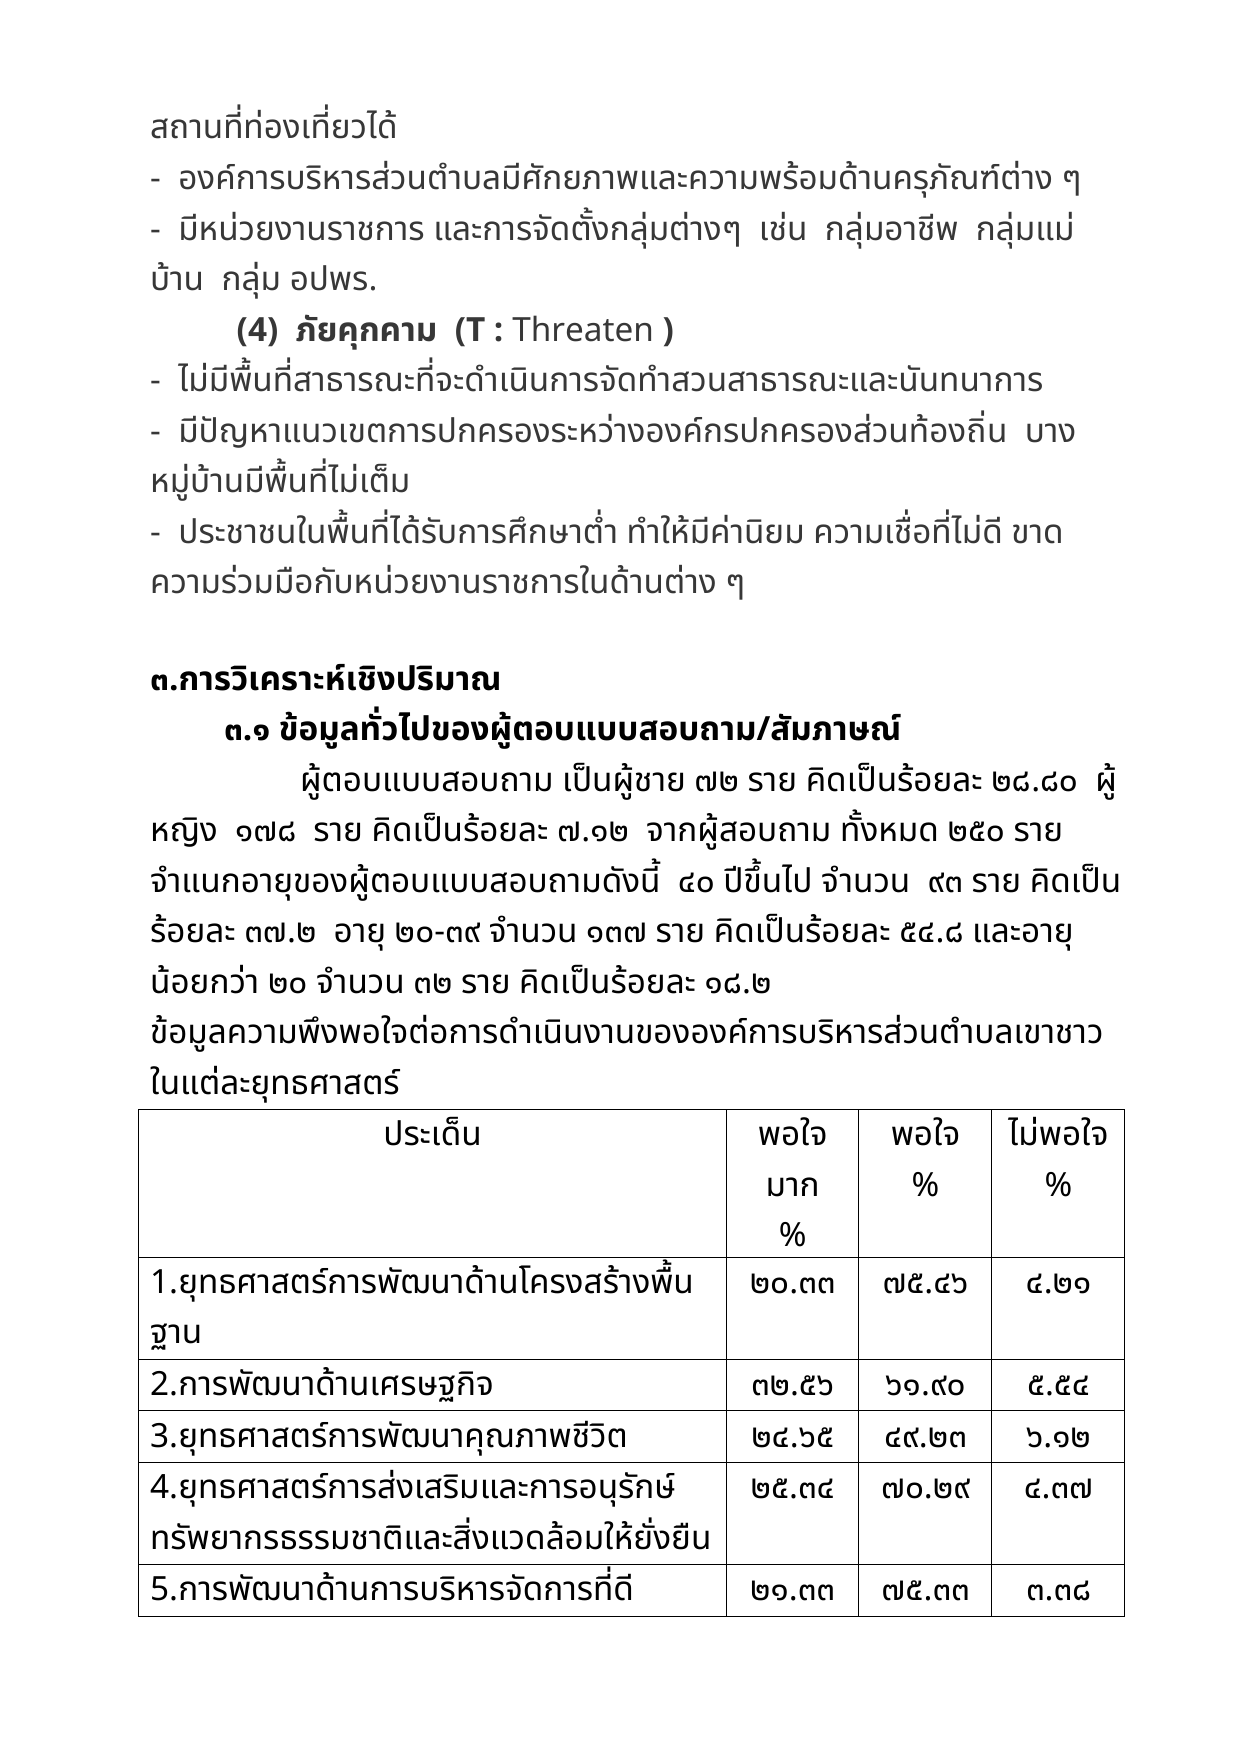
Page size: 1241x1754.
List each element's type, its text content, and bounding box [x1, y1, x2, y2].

table_cell ๔.๓๗ [992, 1463, 1124, 1564]
table_cell 3.ยุทธศาสตร์การพัฒนาคุณภาพชีวิต [139, 1411, 726, 1462]
table_cell 5.การพัฒนาด้านการบริหารจัดการที่ดี [139, 1565, 726, 1616]
table_cell 1.ยุทธศาสตร์การพัฒนาด้านโครงสร้างพื้นฐาน [139, 1258, 726, 1359]
table_header พอใจ % [859, 1110, 991, 1257]
table_cell 2.การพัฒนาด้านเศรษฐกิจ [139, 1360, 726, 1410]
table_cell ๓.๓๘ [992, 1565, 1124, 1616]
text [150, 103, 1122, 609]
table_cell ๒๑.๓๓ [727, 1565, 858, 1616]
table_cell ๗๕.๔๖ [859, 1258, 991, 1359]
text ผู้ตอบแบบสอบถาม เป็นผู้ชาย ๗๒ ราย คิดเป็นร้อยละ ๒๘.๘๐ ผู้หญิง ๑๗๘ ราย คิดเป็นร้อยละ ๗.๑๒ จากผู้สอบถาม ทั้งหมด ๒๕๐ ราย จำแนกอายุของผู้ตอบแบบสอบถามดังนี้ ๔๐ ปีขึ้นไป จำนวน ๙๓ ราย คิดเป็นร้อยละ ๓๗.๒ อายุ ๒๐-๓๙ จำนวน ๑๓๗ ราย คิดเป็นร้อยละ ๕๔.๘ และอายุน้อยกว่า ๒๐ จำนวน ๓๒ ราย คิดเป็นร้อยละ ๑๘.๒ [150, 756, 1122, 1008]
table_header ประเด็น [139, 1110, 726, 1257]
table_header พอใจมาก % [727, 1110, 858, 1257]
table_cell ๒๕.๓๔ [727, 1463, 858, 1564]
table_cell ๔๙.๒๓ [859, 1411, 991, 1462]
text ๓.การวิเคราะห์เชิงปริมาณ [150, 654, 1122, 705]
text ๓.๑ ข้อมูลทั่วไปของผู้ตอบแบบสอบถาม/สัมภาษณ์ [150, 705, 1122, 756]
text ข้อมูลความพึงพอใจต่อการดำเนินงานขององค์การบริหารส่วนตำบลเขาชาวในแต่ละยุทธศาสตร์ [150, 1008, 1122, 1109]
table_header ไม่พอใจ % [992, 1110, 1124, 1257]
table_cell ๔.๒๑ [992, 1258, 1124, 1359]
table_cell ๗๐.๒๙ [859, 1463, 991, 1564]
table_cell ๓๒.๕๖ [727, 1360, 858, 1410]
table_cell ๖.๑๒ [992, 1411, 1124, 1462]
table_cell ๖๑.๙๐ [859, 1360, 991, 1410]
table_cell 4.ยุทธศาสตร์การส่งเสริมและการอนุรักษ์ทรัพยากรธรรมชาติและสิ่งแวดล้อมให้ยั่งยืน [139, 1463, 726, 1564]
table_cell ๕.๕๔ [992, 1360, 1124, 1410]
table_cell ๗๕.๓๓ [859, 1565, 991, 1616]
table_cell ๒๔.๖๕ [727, 1411, 858, 1462]
table_cell ๒๐.๓๓ [727, 1258, 858, 1359]
